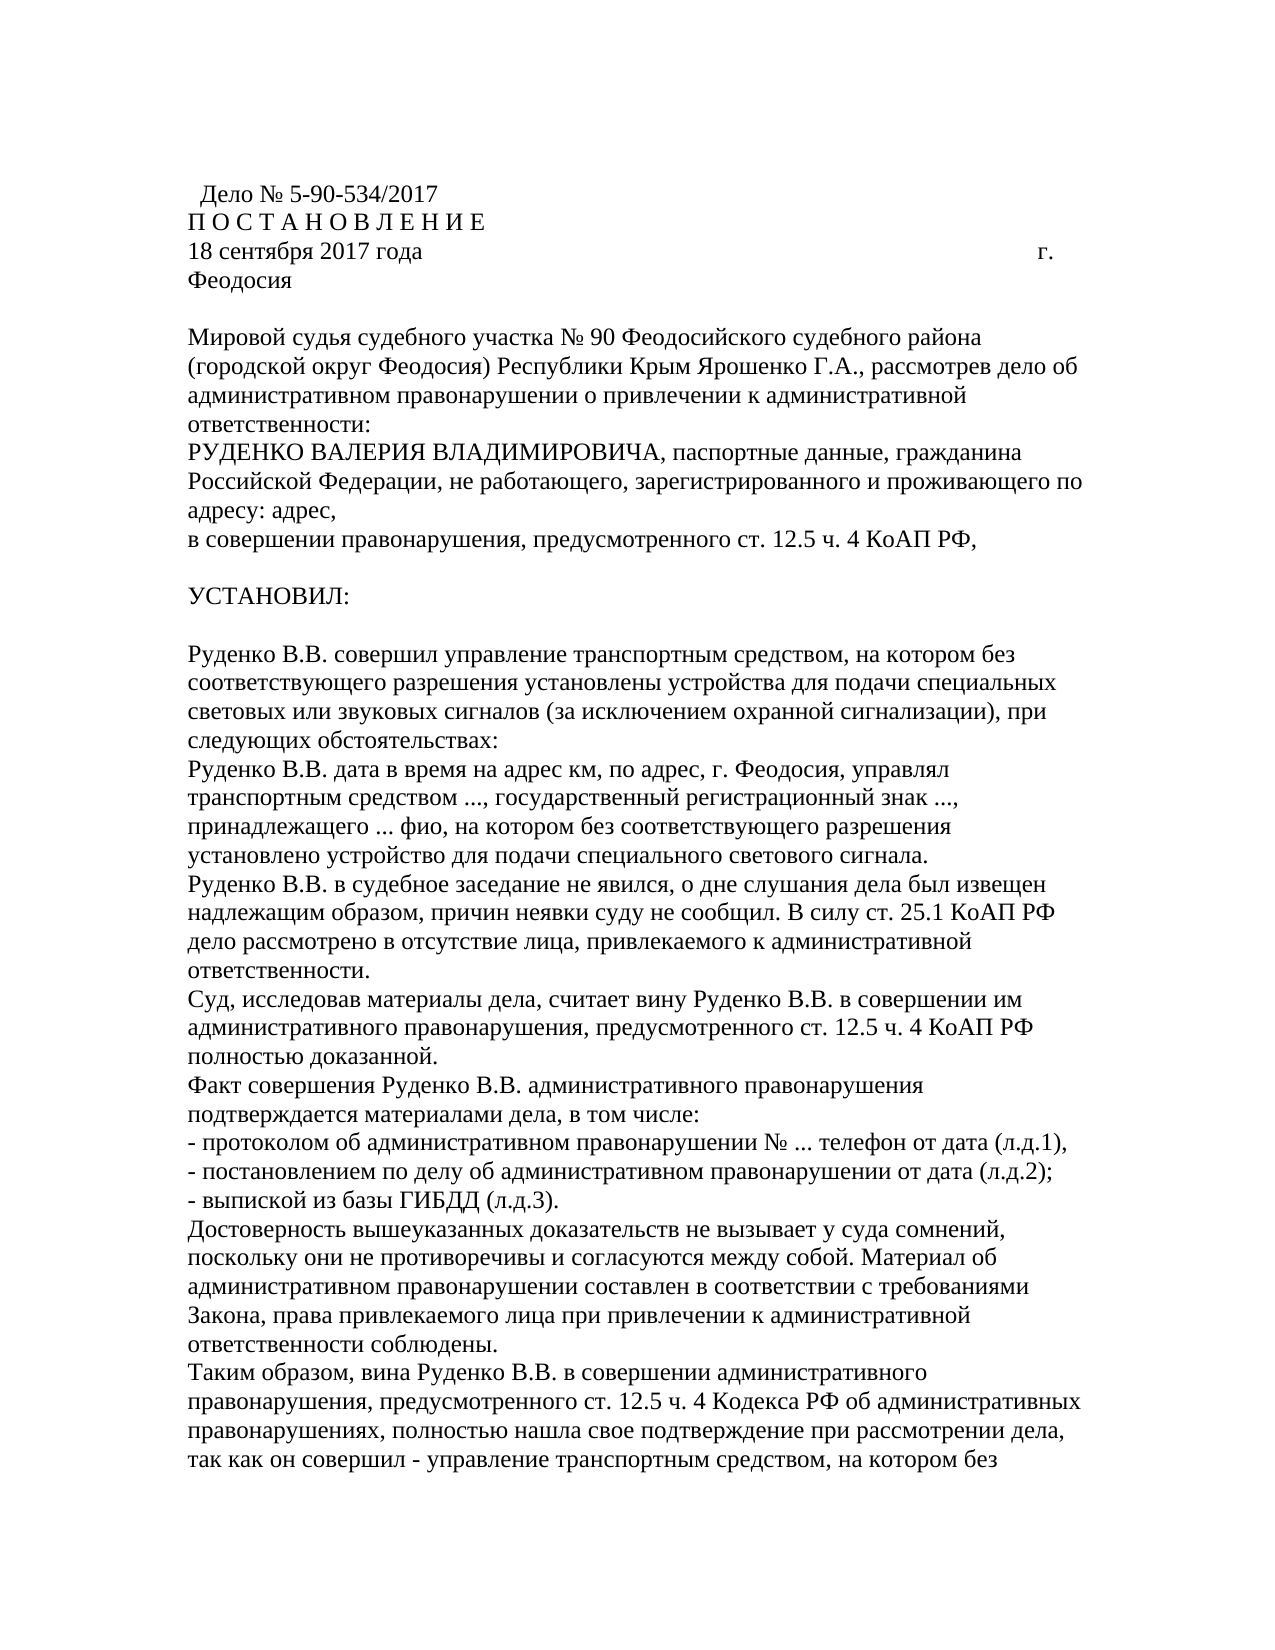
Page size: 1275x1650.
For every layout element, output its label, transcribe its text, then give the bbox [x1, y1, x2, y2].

text Факт совершения Руденко В.В. административного правонарушения подтверждается материалами дела, в том числе: [187, 1070, 1087, 1127]
text - выпиской из базы ГИБДД (л.д.3). [187, 1185, 1087, 1214]
text Суд, исследовав материалы дела, считает вину Руденко В.В. в совершении им административного правонарушения, предусмотренного ст. 12.5 ч. 4 КоАП РФ полностью доказанной. [187, 984, 1087, 1070]
text Мировой судья судебного участка № 90 Феодосийского судебного района (городской округ Феодосия) Республики Крым Ярошенко Г.А., рассмотрев дело об административном правонарушении о привлечении к административной ответственности: [187, 322, 1087, 437]
text Достоверность вышеуказанных доказательств не вызывает у суда сомнений, поскольку они не противоречивы и согласуются между собой. Материал об административном правонарушении составлен в соответствии с требованиями Закона, права привлекаемого лица при привлечении к административной ответственности соблюдены. [187, 1214, 1087, 1357]
text 18 сентября 2017 года г. Феодосия [187, 236, 1087, 294]
text в совершении правонарушения, предусмотренного ст. 12.5 ч. 4 КоАП РФ, [187, 524, 1087, 552]
text Руденко В.В. в судебное заседание не явился, о дне слушания дела был извещен надлежащим образом, причин неявки суду не сообщил. В силу ст. 25.1 КоАП РФ дело рассмотрено в отсутствие лица, привлекаемого к административной ответственности. [187, 869, 1087, 984]
text - протоколом об административном правонарушении № ... телефон от дата (л.д.1), [187, 1127, 1087, 1156]
text Дело № 5-90-534/2017 [187, 179, 1087, 207]
text - постановлением по делу об административном правонарушении от дата (л.д.2); [187, 1156, 1087, 1185]
text РУДЕНКО ВАЛЕРИЯ ВЛАДИМИРОВИЧА, паспортные данные, гражданина Российской Федерации, не работающего, зарегистрированного и проживающего по адресу: адрес, [187, 437, 1087, 524]
text УСТАНОВИЛ: [187, 581, 1087, 610]
text П О С Т А Н О В Л Е Н И Е [187, 207, 1087, 236]
text Руденко В.В. совершил управление транспортным средством, на котором без соответствующего разрешения установлены устройства для подачи специальных световых или звуковых сигналов (за исключением охранной сигнализации), при следующих обстоятельствах: [187, 639, 1087, 754]
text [187, 1357, 1087, 1472]
text Руденко В.В. дата в время на адрес км, по адрес, г. Феодосия, управлял транспортным средством ..., государственный регистрационный знак ..., принадлежащего ... фио, на котором без соответствующего разрешения установлено устройство для подачи специального светового сигнала. [187, 754, 1087, 869]
